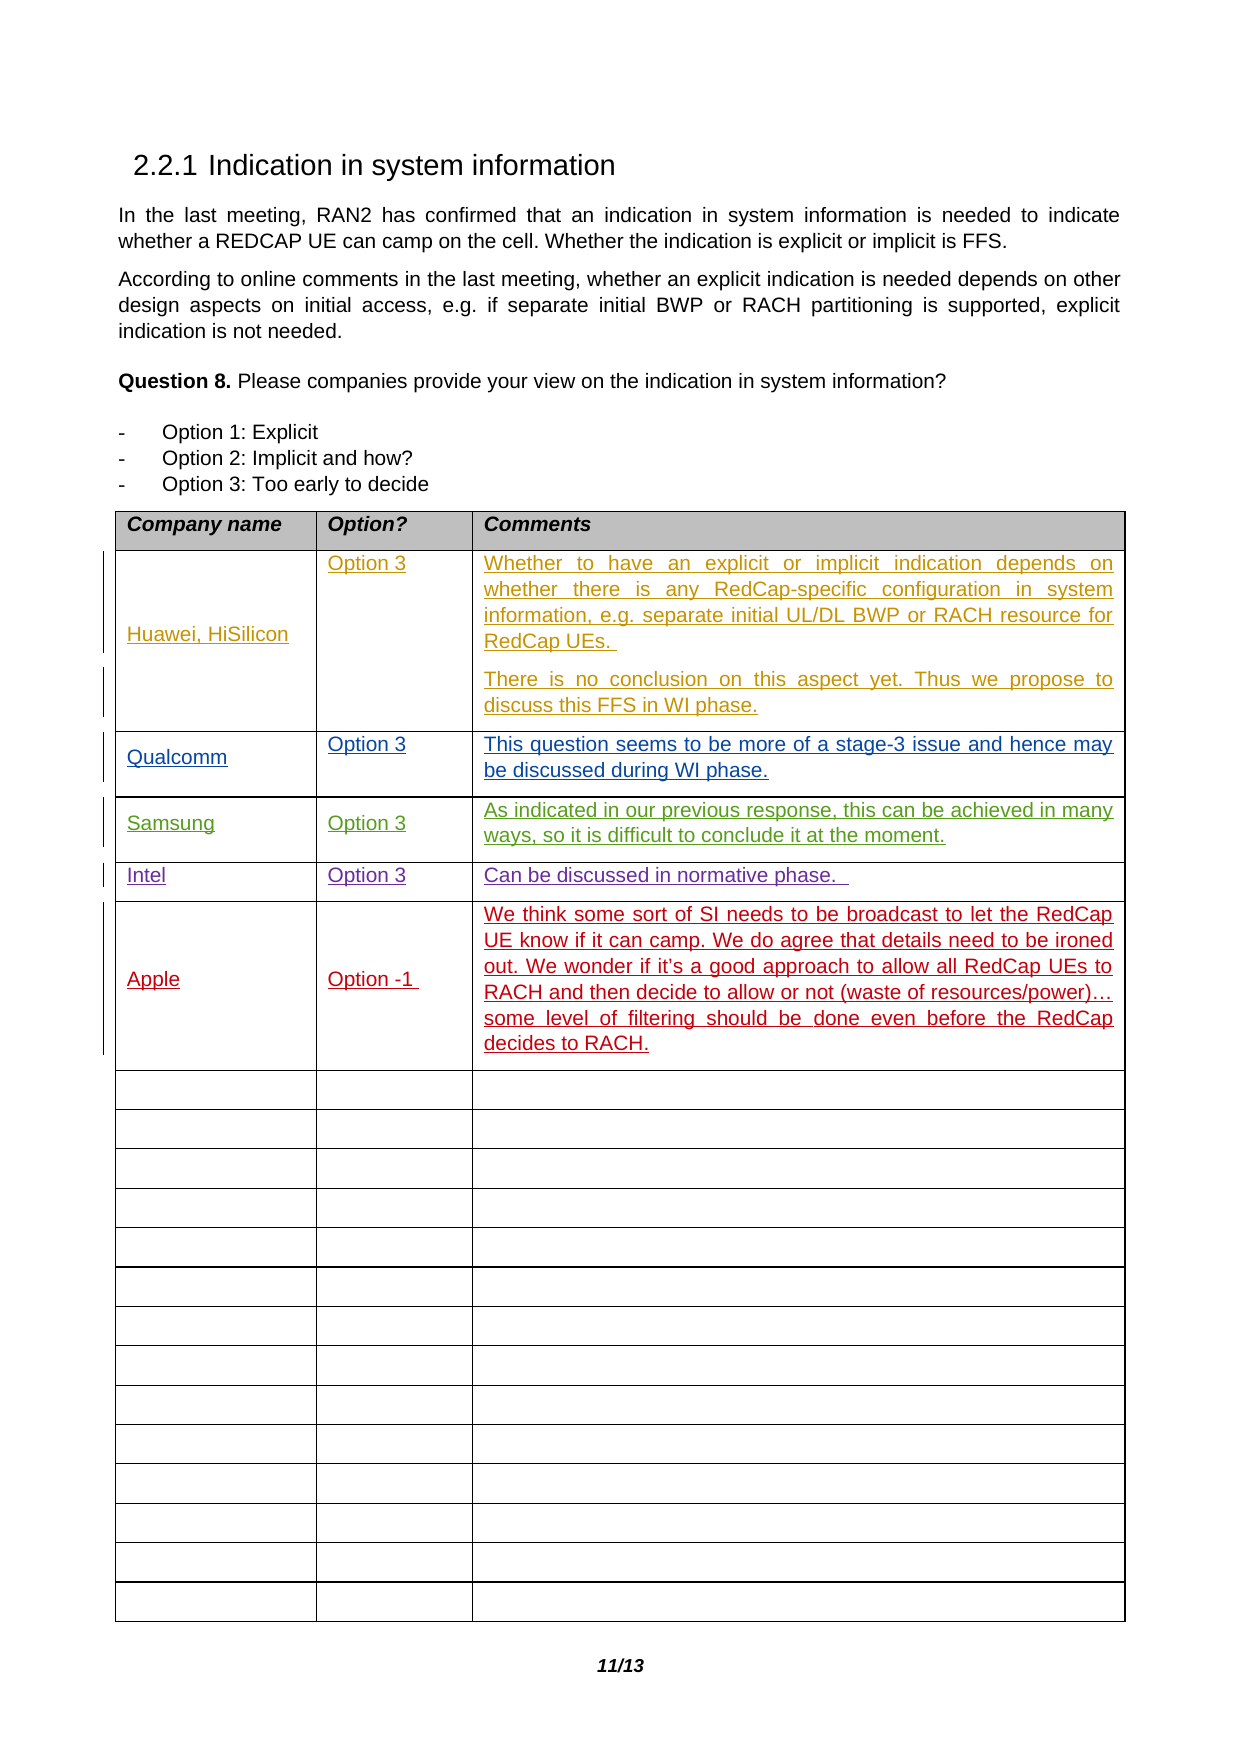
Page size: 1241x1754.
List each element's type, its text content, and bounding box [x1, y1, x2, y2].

subtitle Indication in system information [133, 148, 1122, 181]
table_cell [317, 1543, 472, 1581]
table_cell [116, 1307, 316, 1345]
table_cell [317, 1425, 472, 1463]
table_cell [317, 1228, 472, 1266]
table_cell [473, 1346, 1124, 1384]
table_cell [317, 1268, 472, 1306]
table_cell [116, 902, 316, 1069]
table_cell [116, 1543, 316, 1581]
table_cell [317, 551, 472, 731]
table_cell [317, 1071, 472, 1109]
table_cell [473, 1583, 1124, 1621]
table_cell [473, 1504, 1124, 1542]
table_cell [473, 1464, 1124, 1503]
table_cell [317, 1346, 472, 1384]
table_header Comments [473, 512, 1124, 550]
list Option 3: Too early to decide [118, 472, 1122, 496]
table_cell [317, 732, 472, 796]
table_cell [473, 1149, 1124, 1188]
table_cell [116, 1346, 316, 1384]
table_cell [473, 798, 1124, 862]
table_cell [473, 1386, 1124, 1424]
table_cell [317, 902, 472, 1069]
table_cell [116, 1425, 316, 1463]
table_cell [116, 732, 316, 796]
table_cell [317, 863, 472, 901]
table_cell [473, 1110, 1124, 1148]
table_cell [116, 551, 316, 731]
table_cell [116, 1583, 316, 1621]
table_cell [317, 1386, 472, 1424]
table_cell [116, 1464, 316, 1503]
table_cell [473, 732, 1124, 796]
table_cell [116, 1189, 316, 1227]
table_cell [317, 1464, 472, 1503]
table_cell [116, 1268, 316, 1306]
table_cell [317, 1504, 472, 1542]
table_cell [116, 798, 316, 862]
table_cell [116, 863, 316, 901]
list Option 2: Implicit and how? [118, 446, 1122, 470]
table_cell [473, 1268, 1124, 1306]
table_cell [116, 1110, 316, 1148]
list Option 1: Explicit [118, 420, 1122, 444]
table_cell [317, 798, 472, 862]
table_cell [116, 1149, 316, 1188]
table_cell [473, 1425, 1124, 1463]
table_cell [473, 1189, 1124, 1227]
table_cell [473, 1307, 1124, 1345]
table_cell [473, 1228, 1124, 1266]
table_header Option? [317, 512, 472, 550]
table_cell [317, 1189, 472, 1227]
table_cell [116, 1228, 316, 1266]
table_cell [116, 1504, 316, 1542]
table_cell [317, 1583, 472, 1621]
table_cell [473, 1071, 1124, 1109]
table_header Company name [116, 512, 316, 550]
text In the last meeting, RAN2 has confirmed that an indication in system information is needed to indicate whether a REDCAP UE can camp on the cell. Whether the indication is explicit or implicit is FFS. [118, 203, 1122, 252]
text According to online comments in the last meeting, whether an explicit indication is needed depends on other design aspects on initial access, e.g. if separate initial BWP or RACH partitioning is supported, explicit indication is not needed. [118, 267, 1122, 342]
table_cell [317, 1149, 472, 1188]
text Question 8. Please companies provide your view on the indication in system information? [118, 369, 1122, 393]
table_cell [473, 902, 1124, 1069]
table_cell [317, 1110, 472, 1148]
table_cell [116, 1386, 316, 1424]
table_cell [116, 1071, 316, 1109]
table_cell [473, 551, 1124, 731]
table_cell [473, 863, 1124, 901]
table_cell [473, 1543, 1124, 1581]
table_cell [317, 1307, 472, 1345]
